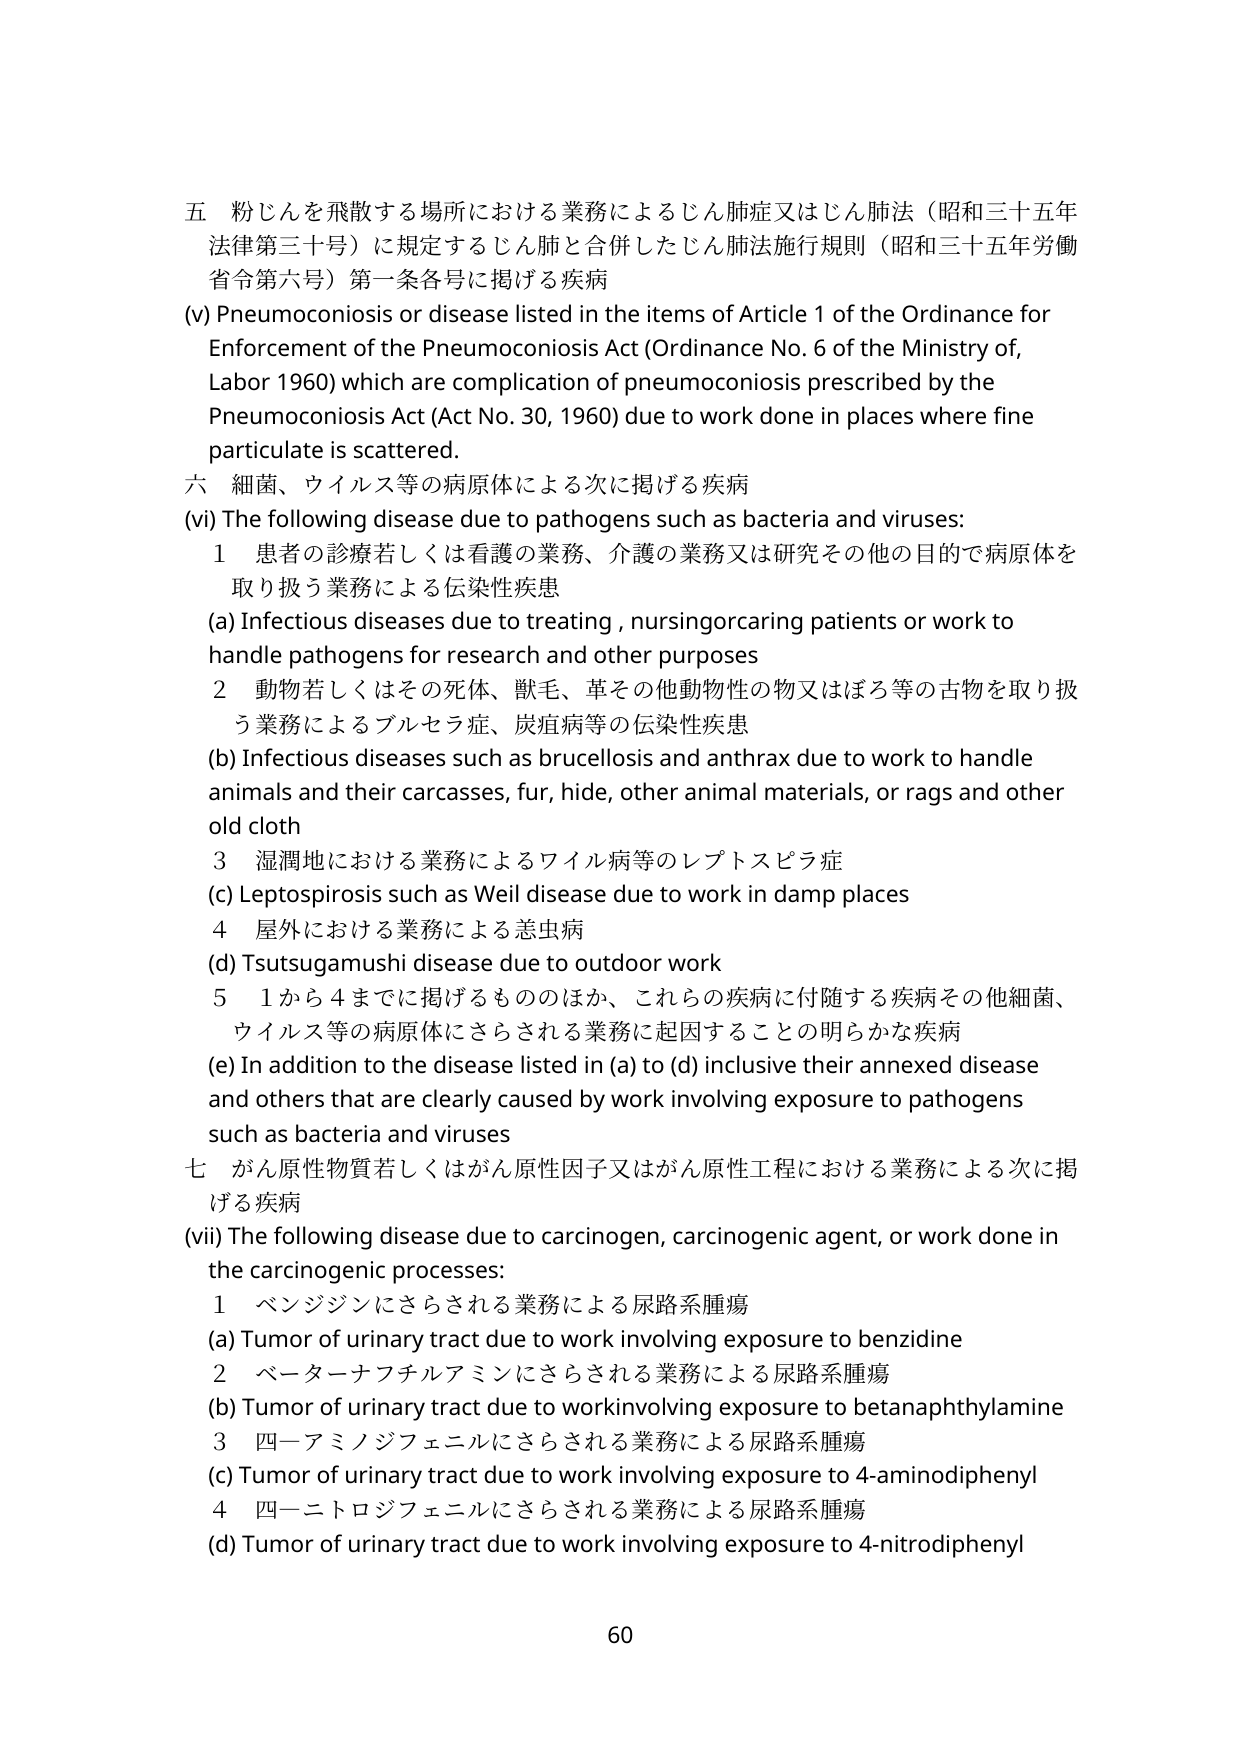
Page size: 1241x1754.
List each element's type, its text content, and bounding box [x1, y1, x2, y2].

text (d) Tsutsugamushi disease due to outdoor work [207, 945, 1079, 979]
text (e) In addition to the disease listed in (a) to (d) inclusive their annexed disease and others that are clearly caused by work involving exposure to pathogens such as bacteria and viruses [207, 1048, 1079, 1150]
text ５ １から４までに掲げるもののほか、これらの疾病に付随する疾病その他細菌、ウイルス等の病原体にさらされる業務に起因することの明らかな疾病 [207, 979, 1079, 1048]
text (v) Pneumoconiosis or disease listed in the items of Article 1 of the Ordinance for Enforcement of the Pneumoconiosis Act (Ordinance No. 6 of the Ministry of, Labor 1960) which are complication of pneumoconiosis prescribed by the Pneumoconiosis Act (Act No. 30, 1960) due to work done in places where fine particulate is scattered. [184, 296, 1079, 467]
text 六 細菌、ウイルス等の病原体による次に掲げる疾病 [184, 467, 1079, 501]
text 七 がん原性物質若しくはがん原性因子又はがん原性工程における業務による次に掲げる疾病 [184, 1150, 1079, 1219]
text (b) Infectious diseases such as brucellosis and anthrax due to work to handle animals and their carcasses, fur, hide, other animal materials, or rags and other old cloth [207, 740, 1079, 843]
text ２ 動物若しくはその死体、獣毛、革その他動物性の物又はぼろ等の古物を取り扱う業務によるブルセラ症、炭疽病等の伝染性疾患 [207, 672, 1079, 740]
text ３ 湿潤地における業務によるワイル病等のレプトスピラ症 [207, 843, 1079, 877]
text (vi) The following disease due to pathogens such as bacteria and viruses: [184, 501, 1079, 535]
text (c) Tumor of urinary tract due to work involving exposure to 4-aminodiphenyl [207, 1458, 1079, 1492]
text (c) Leptospirosis such as Weil disease due to work in damp places [207, 877, 1079, 911]
text (a) Infectious diseases due to treating , nursingorcaring patients or work to handle pathogens for research and other purposes [207, 604, 1079, 672]
text １ 患者の診療若しくは看護の業務、介護の業務又は研究その他の目的で病原体を取り扱う業務による伝染性疾患 [207, 535, 1079, 604]
text (a) Tumor of urinary tract due to work involving exposure to benzidine [207, 1321, 1079, 1355]
text (d) Tumor of urinary tract due to work involving exposure to 4-nitrodiphenyl [207, 1526, 1079, 1560]
text 五 粉じんを飛散する場所における業務によるじん肺症又はじん肺法（昭和三十五年法律第三十号）に規定するじん肺と合併したじん肺法施行規則（昭和三十五年労働省令第六号）第一条各号に掲げる疾病 [184, 194, 1079, 296]
text ４ 屋外における業務による恙虫病 [207, 911, 1079, 945]
text (b) Tumor of urinary tract due to workinvolving exposure to betanaphthylamine [207, 1389, 1079, 1424]
text (vii) The following disease due to carcinogen, carcinogenic agent, or work done in the carcinogenic processes: [184, 1219, 1079, 1287]
text ４ 四―ニトロジフェニルにさらされる業務による尿路系腫瘍 [207, 1492, 1079, 1526]
text ２ ベーターナフチルアミンにさらされる業務による尿路系腫瘍 [207, 1355, 1079, 1389]
text ３ 四―アミノジフェニルにさらされる業務による尿路系腫瘍 [207, 1424, 1079, 1458]
text １ ベンジジンにさらされる業務による尿路系腫瘍 [207, 1287, 1079, 1321]
